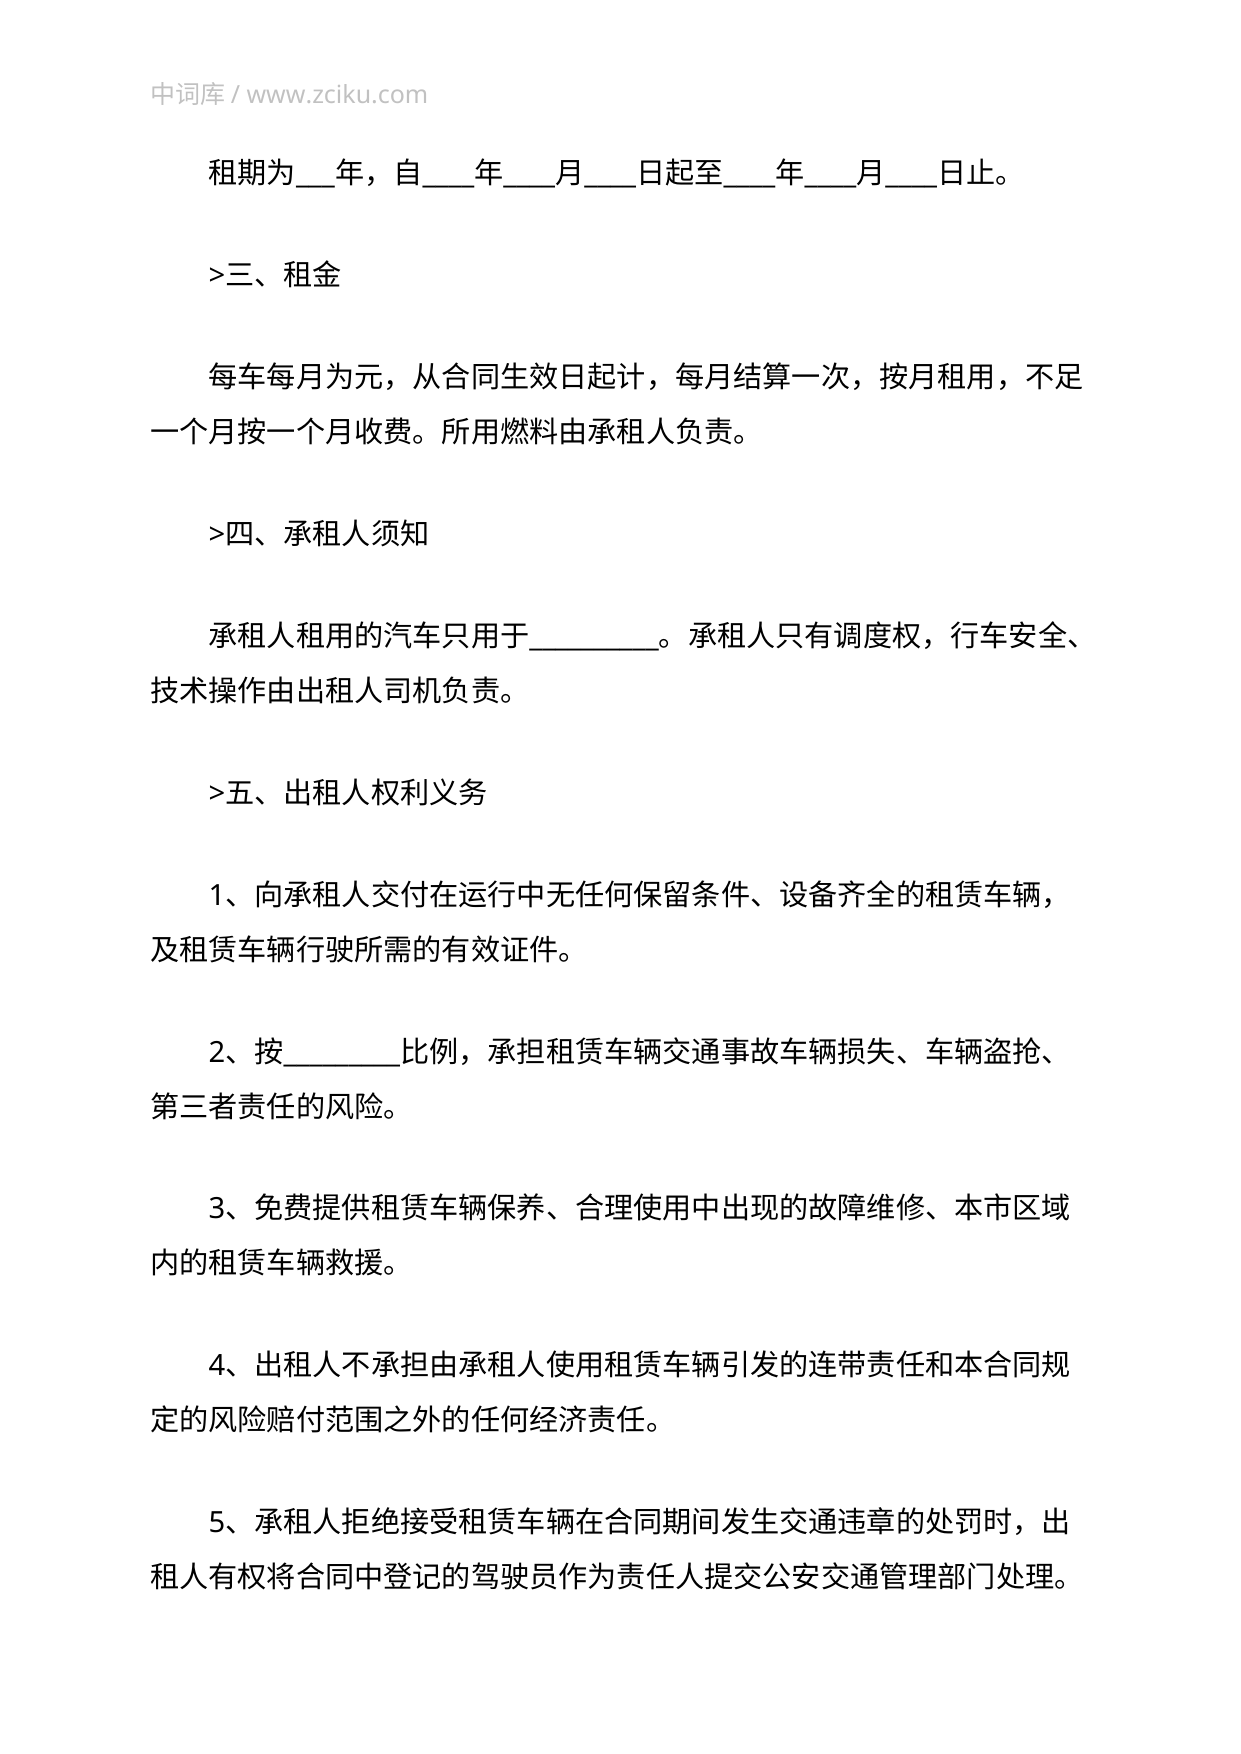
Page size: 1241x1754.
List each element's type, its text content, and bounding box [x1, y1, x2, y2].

text >五、出租人权利义务 [150, 769, 1090, 812]
text >三、租金 [150, 252, 1090, 294]
text 租期为___年，自____年____月____日起至____年____月____日止。 [150, 150, 1090, 192]
text 每车每月为元，从合同生效日起计，每月结算一次，按月租用，不足一个月按一个月收费。所用燃料由承租人负责。 [150, 354, 1090, 451]
text 1、向承租人交付在运行中无任何保留条件、设备齐全的租赁车辆，及租赁车辆行驶所需的有效证件。 [150, 871, 1090, 969]
text 2、按_________比例，承担租赁车辆交通事故车辆损失、车辆盗抢、第三者责任的风险。 [150, 1028, 1090, 1125]
text 4、出租人不承担由承租人使用租赁车辆引发的连带责任和本合同规定的风险赔付范围之外的任何经济责任。 [150, 1342, 1090, 1439]
text 5、承租人拒绝接受租赁车辆在合同期间发生交通违章的处罚时，出租人有权将合同中登记的驾驶员作为责任人提交公安交通管理部门处理。 [150, 1498, 1090, 1596]
text 承租人租用的汽车只用于__________。承租人只有调度权，行车安全、技术操作由出租人司机负责。 [150, 613, 1090, 710]
text >四、承租人须知 [150, 511, 1090, 553]
text 3、免费提供租赁车辆保养、合理使用中出现的故障维修、本市区域内的租赁车辆救援。 [150, 1185, 1090, 1282]
